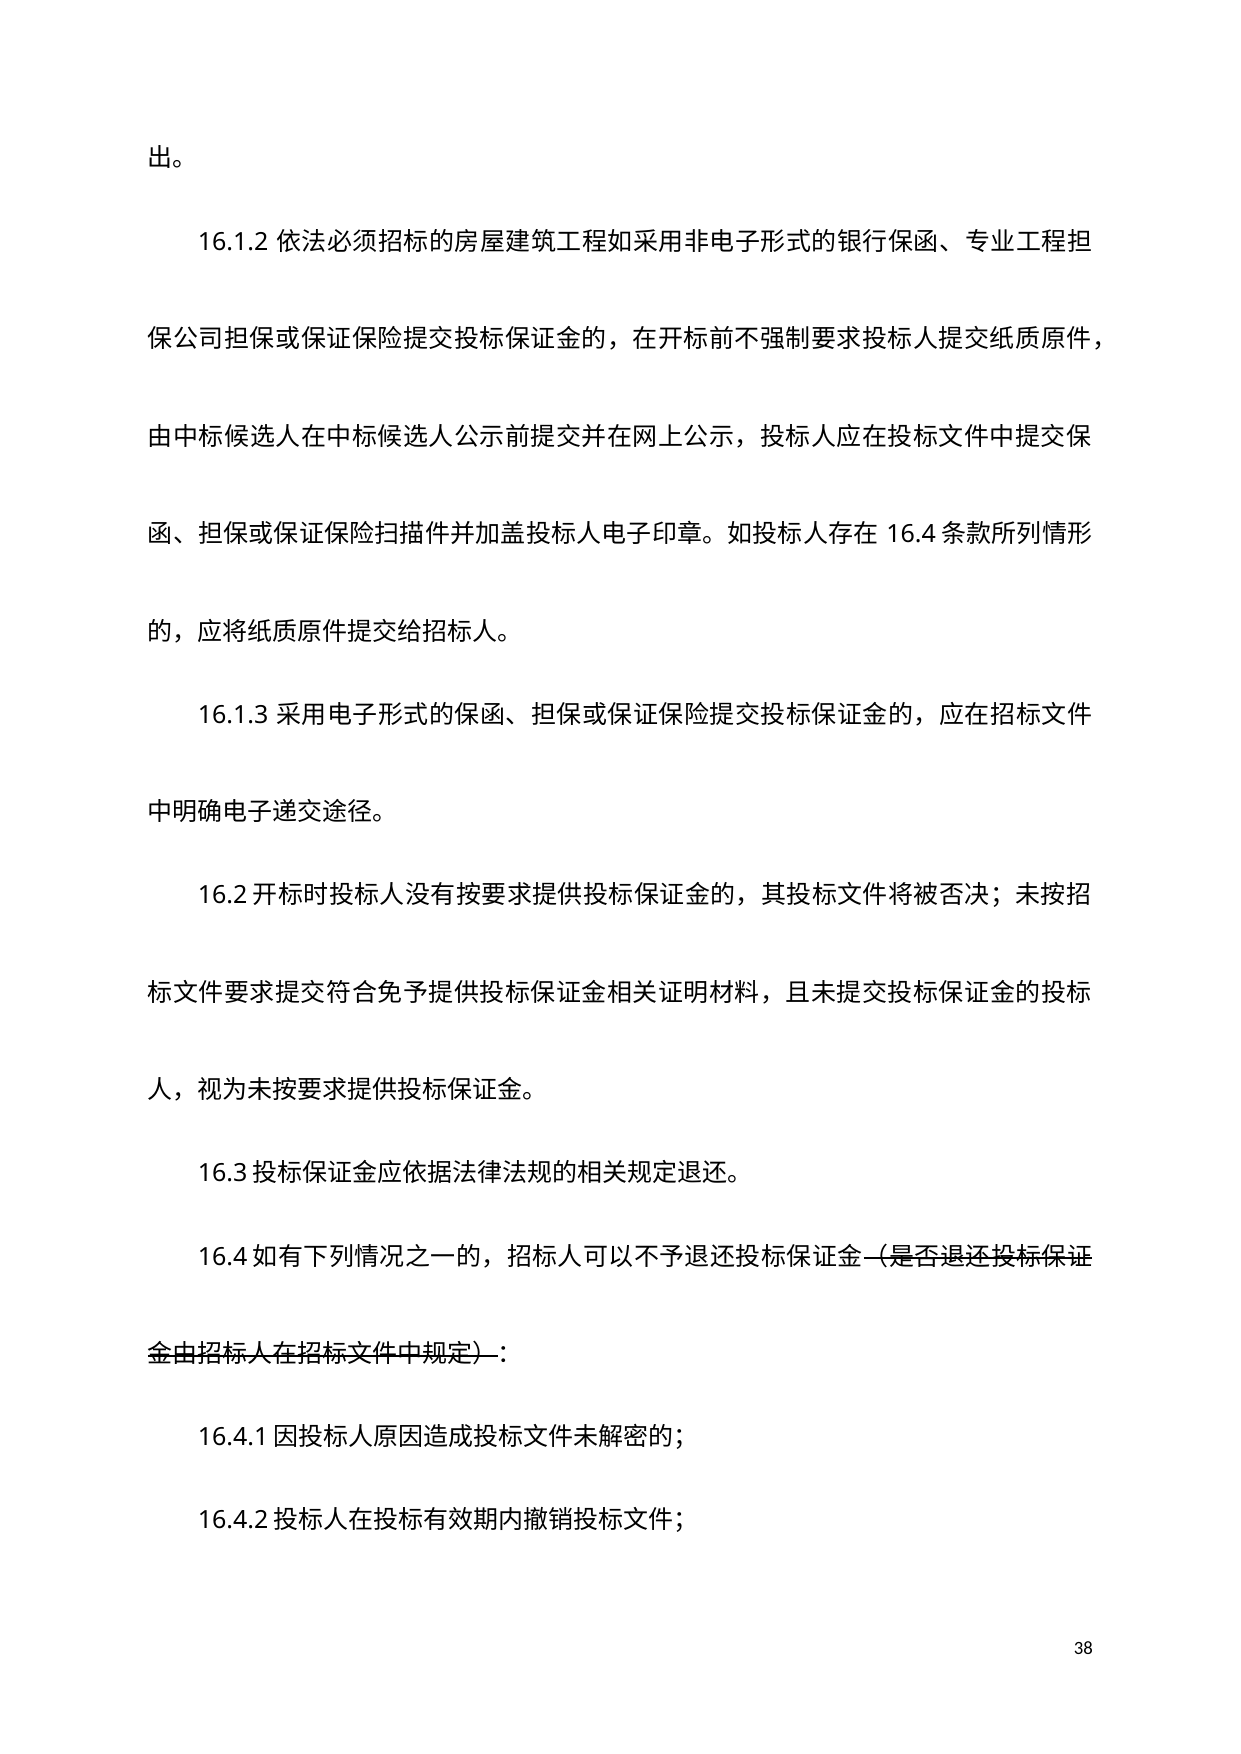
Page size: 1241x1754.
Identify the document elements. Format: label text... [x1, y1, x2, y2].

text 16.4.1因投标人原因造成投标文件未解密的； [148, 1402, 1092, 1467]
text 16.2开标时投标人没有按要求提供投标保证金的，其投标文件将被否决；未按招标文件要求提交符合免予提供投标保证金相关证明材料，且未提交投标保证金的投标人，视为未按要求提供投标保证金。 [148, 860, 1092, 1120]
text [148, 123, 1092, 188]
text 16.4如有下列情况之一的，招标人可以不予退还投标保证金（是否退还投标保证金由招标人在招标文件中规定）： [148, 1222, 1092, 1384]
text 16.1.3 采用电子形式的保函、担保或保证保险提交投标保证金的，应在招标文件中明确电子递交途径。 [148, 680, 1092, 842]
text 16.4.2投标人在投标有效期内撤销投标文件； [148, 1485, 1092, 1550]
text 16.3投标保证金应依据法律法规的相关规定退还。 [148, 1138, 1092, 1203]
text 16.1.2 依法必须招标的房屋建筑工程如采用非电子形式的银行保函、专业工程担保公司担保或保证保险提交投标保证金的，在开标前不强制要求投标人提交纸质原件，由中标候选人在中标候选人公示前提交并在网上公示，投标人应在投标文件中提交保函、担保或保证保险扫描件并加盖投标人电子印章。如投标人存在16.4条款所列情形的，应将纸质原件提交给招标人。 [148, 207, 1092, 662]
